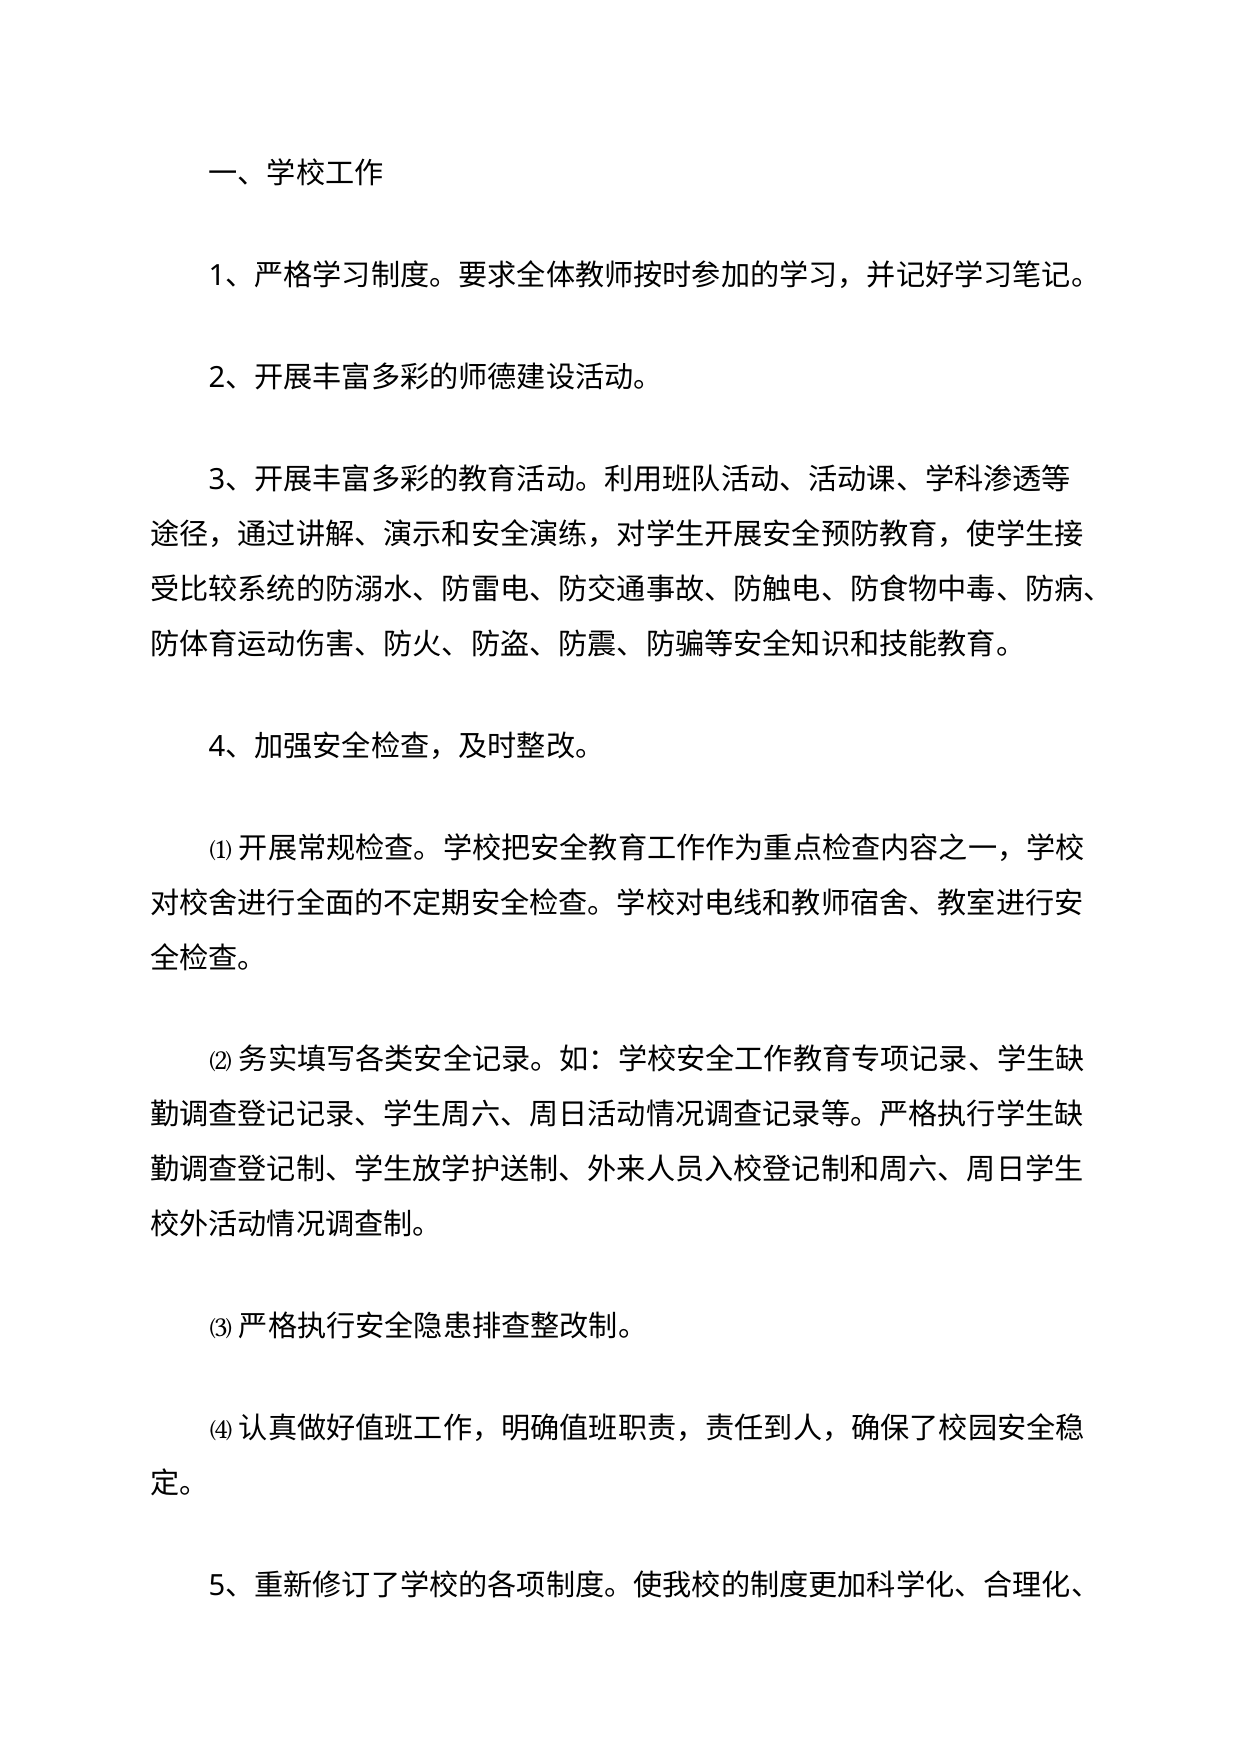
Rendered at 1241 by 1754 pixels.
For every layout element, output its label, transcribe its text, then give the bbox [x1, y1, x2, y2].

text 一、学校工作 [150, 150, 1090, 192]
text ⑴开展常规检查。学校把安全教育工作作为重点检查内容之一，学校对校舍进行全面的不定期安全检查。学校对电线和教师宿舍、教室进行安全检查。 [150, 824, 1090, 976]
text ⑷认真做好值班工作，明确值班职责，责任到人，确保了校园安全稳定。 [150, 1404, 1090, 1502]
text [150, 1561, 1090, 1604]
text 3、开展丰富多彩的教育活动。利用班队活动、活动课、学科渗透等途径，通过讲解、演示和安全演练，对学生开展安全预防教育，使学生接受比较系统的防溺水、防雷电、防交通事故、防触电、防食物中毒、防病、防体育运动伤害、防火、防盗、防震、防骗等安全知识和技能教育。 [150, 456, 1090, 663]
text 1、严格学习制度。要求全体教师按时参加的学习，并记好学习笔记。 [150, 252, 1090, 294]
text ⑵务实填写各类安全记录。如：学校安全工作教育专项记录、学生缺勤调查登记记录、学生周六、周日活动情况调查记录等。严格执行学生缺勤调查登记制、学生放学护送制、外来人员入校登记制和周六、周日学生校外活动情况调查制。 [150, 1036, 1090, 1243]
text 2、开展丰富多彩的师德建设活动。 [150, 354, 1090, 396]
text ⑶严格执行安全隐患排查整改制。 [150, 1302, 1090, 1345]
text 4、加强安全检查，及时整改。 [150, 722, 1090, 765]
